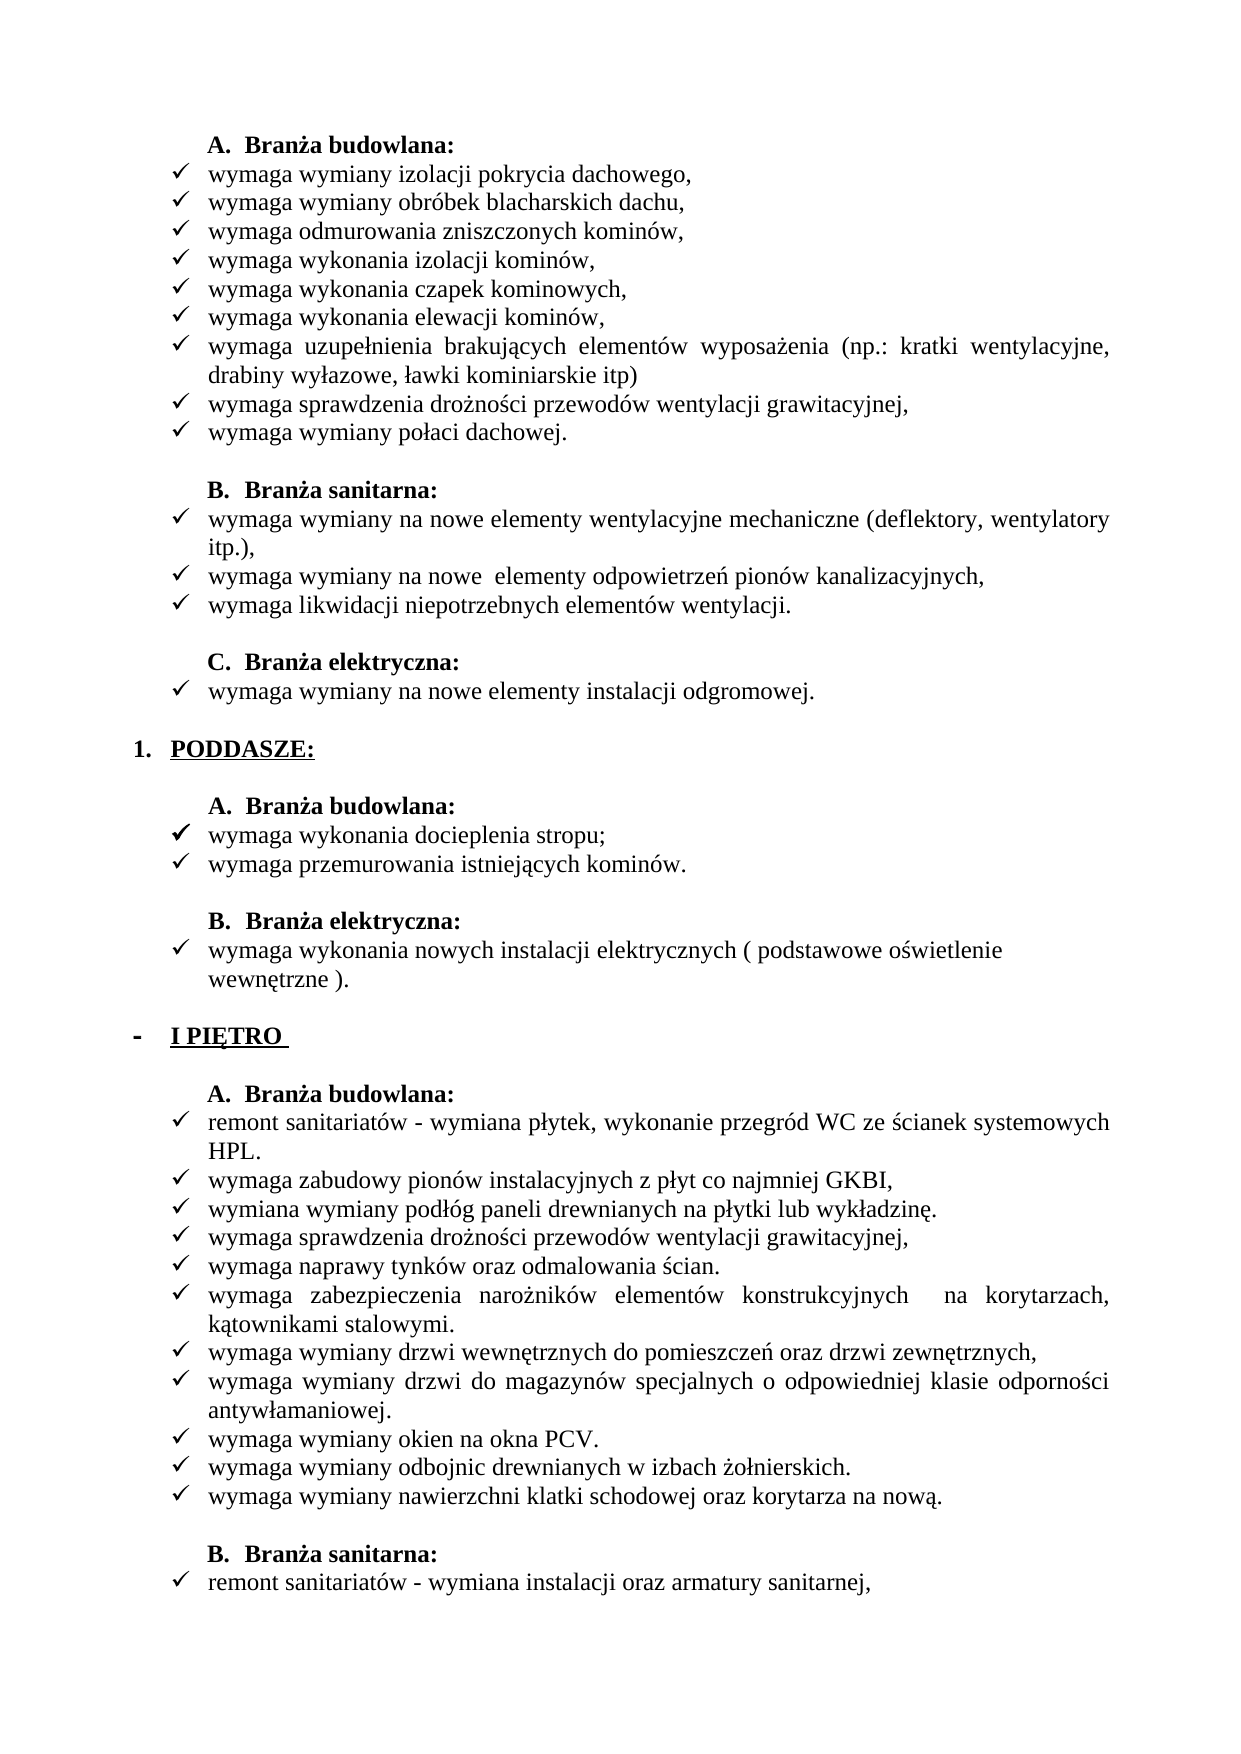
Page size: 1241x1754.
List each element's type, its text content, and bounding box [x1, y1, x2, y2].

list wymaga wymiany na nowe elementy wentylacyjne mechaniczne (deflektory, wentylatory itp.), [170, 504, 1110, 561]
list wymaga wymiany odbojnic drewnianych w izbach żołnierskich. [170, 1452, 1110, 1481]
list wymaga wymiany izolacji pokrycia dachowego, [170, 159, 1110, 187]
list Branża elektryczna: [208, 906, 1110, 935]
list wymaga sprawdzenia drożności przewodów wentylacji grawitacyjnej, [170, 1222, 1110, 1251]
list wymaga wymiany drzwi do magazynów specjalnych o odpowiedniej klasie odporności antywłamaniowej. [170, 1366, 1110, 1424]
list Branża sanitarna: [207, 1539, 1110, 1567]
list wymaga likwidacji niepotrzebnych elementów wentylacji. [170, 590, 1110, 619]
text wewnętrzne ). [208, 964, 1110, 992]
list wymaga odmurowania zniszczonych kominów, [170, 216, 1110, 245]
list wymaga wymiany na nowe elementy odpowietrzeń pionów kanalizacyjnych, [170, 561, 1110, 590]
list wymaga wymiany połaci dachowej. [170, 417, 1110, 446]
list Branża sanitarna: [207, 475, 1110, 504]
list wymaga wymiany okien na okna PCV. [170, 1424, 1110, 1452]
list wymaga zabudowy pionów instalacyjnych z płyt co najmniej GKBI, [170, 1165, 1110, 1194]
list Branża budowlana: [207, 130, 1110, 159]
list wymaga przemurowania istniejących kominów. [170, 849, 1110, 877]
list remont sanitariatów - wymiana instalacji oraz armatury sanitarnej, [170, 1567, 1110, 1596]
list wymaga wymiany nawierzchni klatki schodowej oraz korytarza na nową. [170, 1481, 1110, 1510]
list wymaga wykonania izolacji kominów, [170, 245, 1110, 274]
list wymaga uzupełnienia brakujących elementów wyposażenia (np.: kratki wentylacyjne, drabiny wyłazowe, ławki kominiarskie itp) [170, 331, 1110, 389]
list wymaga naprawy tynków oraz odmalowania ścian. [170, 1251, 1110, 1280]
list wymaga sprawdzenia drożności przewodów wentylacji grawitacyjnej, [170, 389, 1110, 417]
list wymaga wymiany obróbek blacharskich dachu, [170, 187, 1110, 216]
list PODDASZE: [133, 734, 1110, 762]
list Branża budowlana: [208, 791, 1110, 820]
list wymaga wykonania nowych instalacji elektrycznych ( podstawowe oświetlenie [170, 935, 1110, 964]
list I PIĘTRO [133, 1021, 1110, 1050]
list wymaga wykonania czapek kominowych, [170, 274, 1110, 302]
list wymaga wykonania elewacji kominów, [170, 302, 1110, 331]
list Branża elektryczna: [207, 647, 1110, 676]
list wymiana wymiany podłóg paneli drewnianych na płytki lub wykładzinę. [170, 1194, 1110, 1222]
list wymaga wymiany na nowe elementy instalacji odgromowej. [170, 676, 1110, 705]
list wymaga wykonania docieplenia stropu; [170, 820, 1110, 849]
list remont sanitariatów - wymiana płytek, wykonanie przegród WC ze ścianek systemowych HPL. [170, 1107, 1110, 1165]
list wymaga wymiany drzwi wewnętrznych do pomieszczeń oraz drzwi zewnętrznych, [170, 1337, 1110, 1366]
list Branża budowlana: [207, 1079, 1110, 1107]
list wymaga zabezpieczenia narożników elementów konstrukcyjnych na korytarzach, kątownikami stalowymi. [170, 1280, 1110, 1337]
